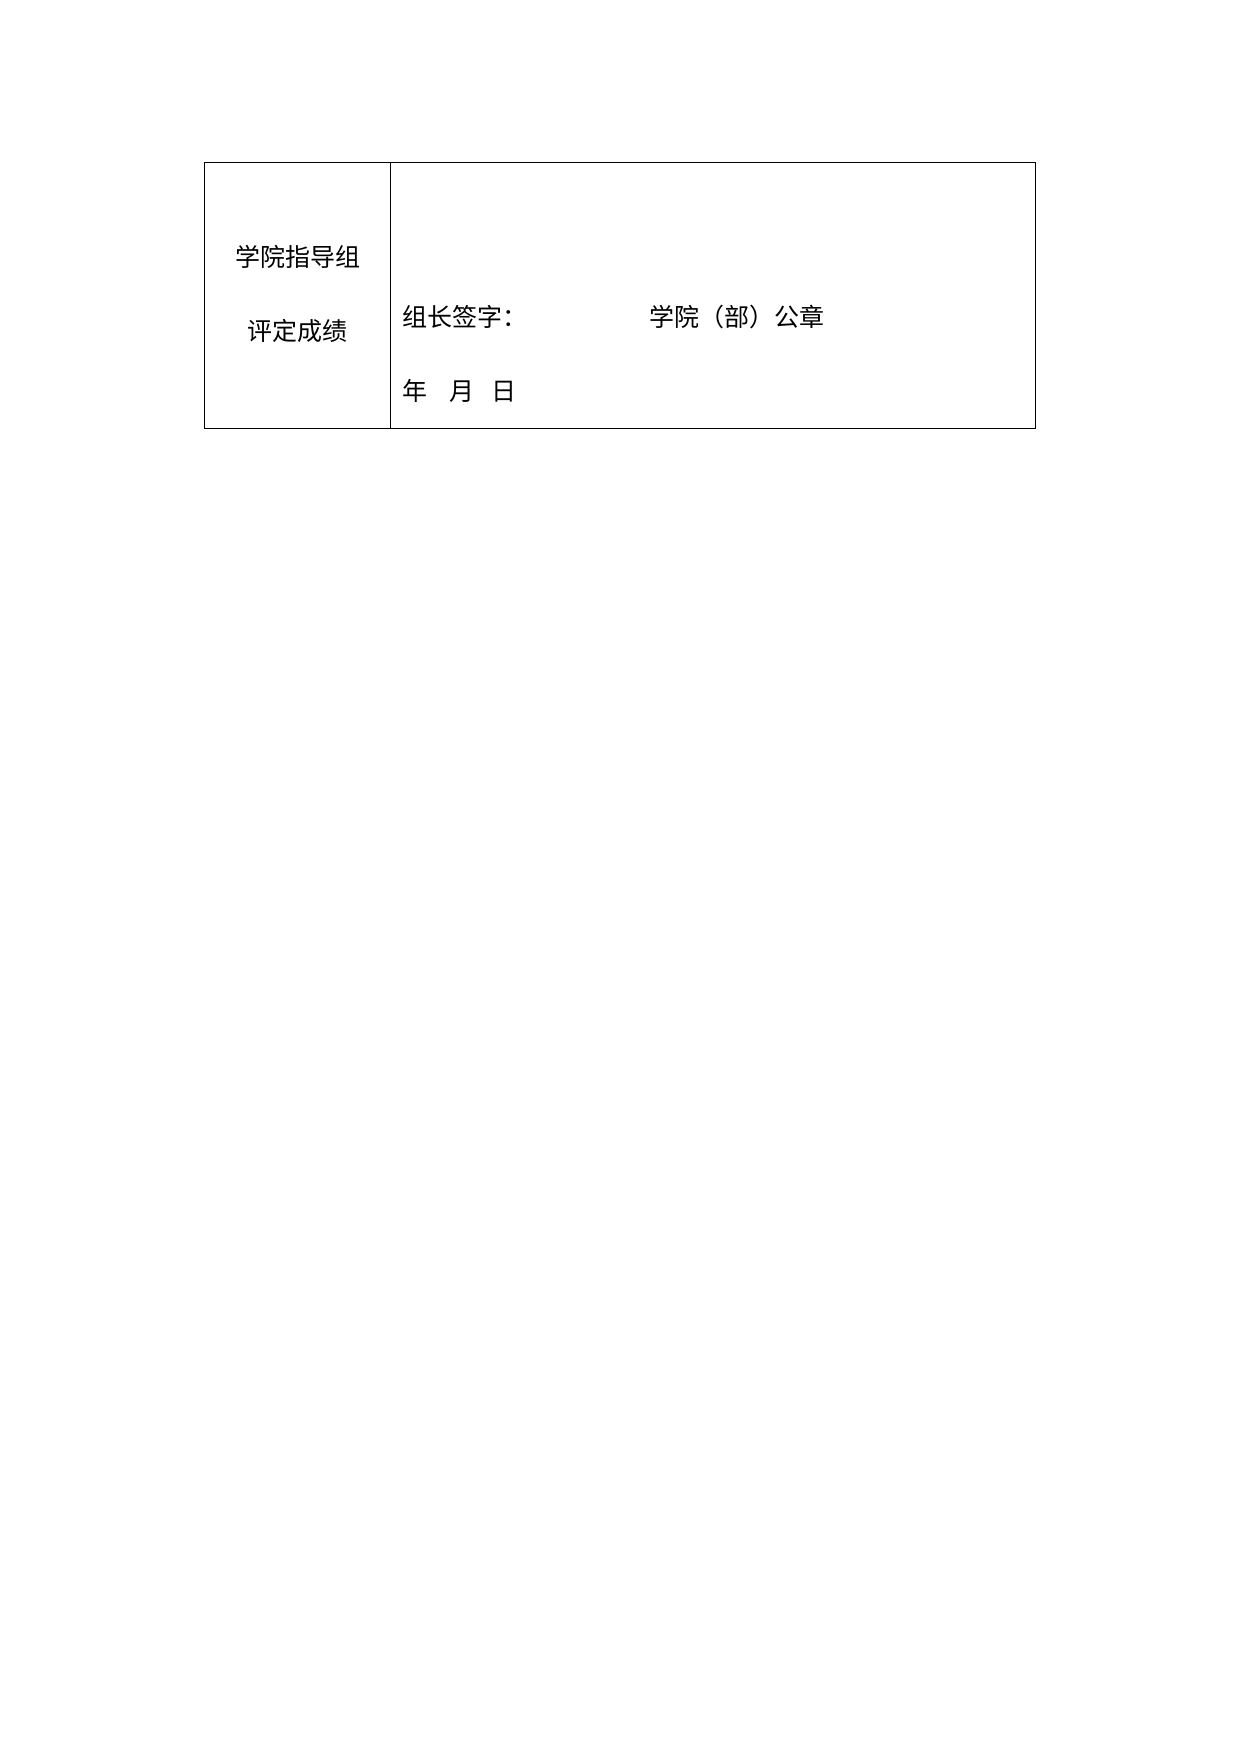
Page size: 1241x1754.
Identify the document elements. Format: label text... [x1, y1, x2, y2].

table_cell 组长签字： 学院（部）公章 年 月 日 [391, 163, 1035, 428]
table_cell 学院指导组 评定成绩 [205, 163, 390, 428]
